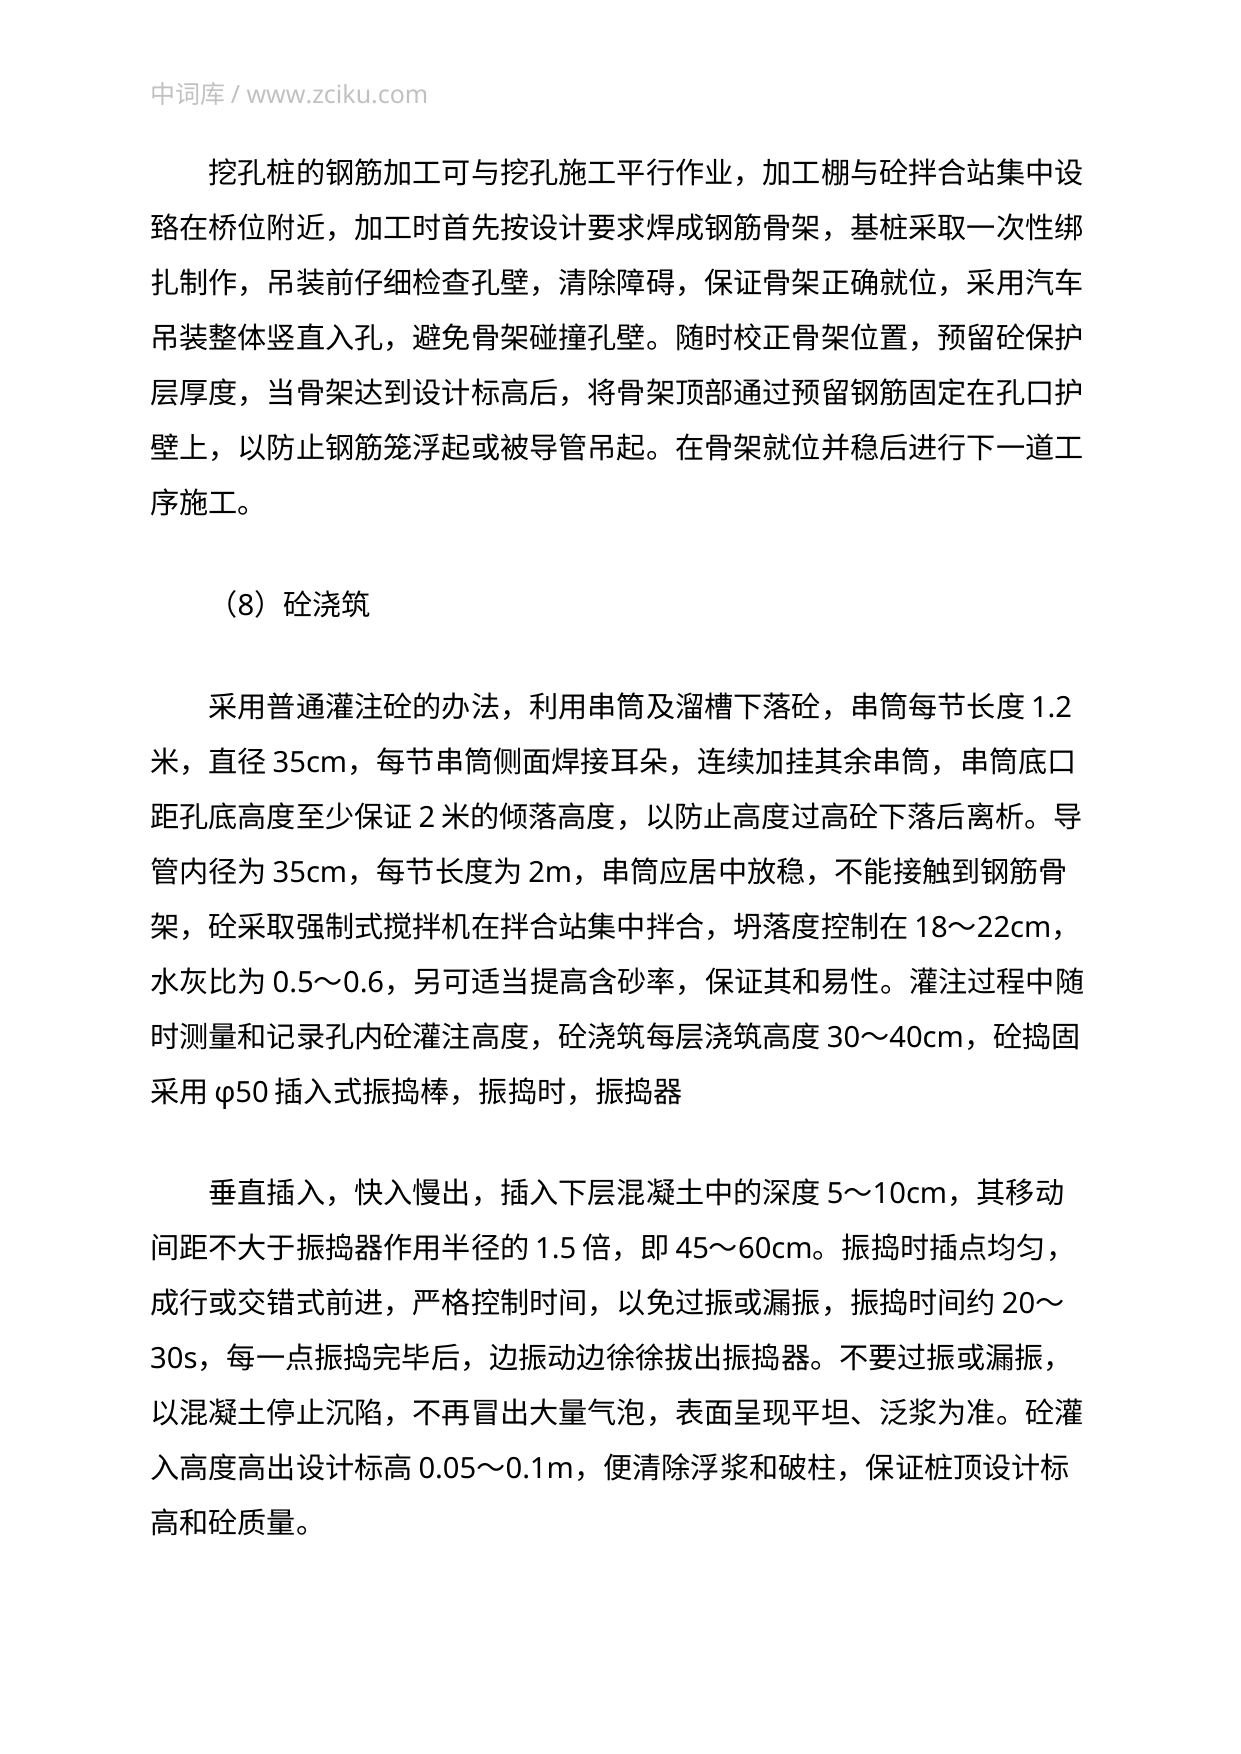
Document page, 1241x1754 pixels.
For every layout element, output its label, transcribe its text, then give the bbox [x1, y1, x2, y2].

text 垂直插入，快入慢出，插入下层混凝土中的深度5～10cm，其移动间距不大于振捣器作用半径的1.5倍，即45～60cm。振捣时插点均匀，成行或交错式前进，严格控制时间，以免过振或漏振，振捣时间约20～30s，每一点振捣完毕后，边振动边徐徐拔出振捣器。不要过振或漏振，以混凝土停止沉陷，不再冒出大量气泡，表面呈现平坦、泛浆为准。砼灌入高度高出设计标高0.05～0.1m，便清除浮浆和破柱，保证桩顶设计标高和砼质量。 [150, 1170, 1090, 1542]
text 挖孔桩的钢筋加工可与挖孔施工平行作业，加工棚与砼拌合站集中设臵在桥位附近，加工时首先按设计要求焊成钢筋骨架，基桩采取一次性绑扎制作，吊装前仔细检查孔壁，清除障碍，保证骨架正确就位，采用汽车吊装整体竖直入孔，避免骨架碰撞孔壁。随时校正骨架位置，预留砼保护层厚度，当骨架达到设计标高后，将骨架顶部通过预留钢筋固定在孔口护壁上，以防止钢筋笼浮起或被导管吊起。在骨架就位并稳后进行下一道工序施工。 [150, 150, 1090, 522]
text 采用普通灌注砼的办法，利用串筒及溜槽下落砼，串筒每节长度1.2米，直径35cm，每节串筒侧面焊接耳朵，连续加挂其余串筒，串筒底口距孔底高度至少保证2米的倾落高度，以防止高度过高砼下落后离析。导管内径为35cm，每节长度为2m，串筒应居中放稳，不能接触到钢筋骨架，砼采取强制式搅拌机在拌合站集中拌合，坍落度控制在18～22cm，水灰比为0.5～0.6，另可适当提高含砂率，保证其和易性。灌注过程中随时测量和记录孔内砼灌注高度，砼浇筑每层浇筑高度30～40cm，砼捣固采用φ50插入式振捣棒，振捣时，振捣器 [150, 683, 1090, 1111]
text （8）砼浇筑 [150, 581, 1090, 623]
